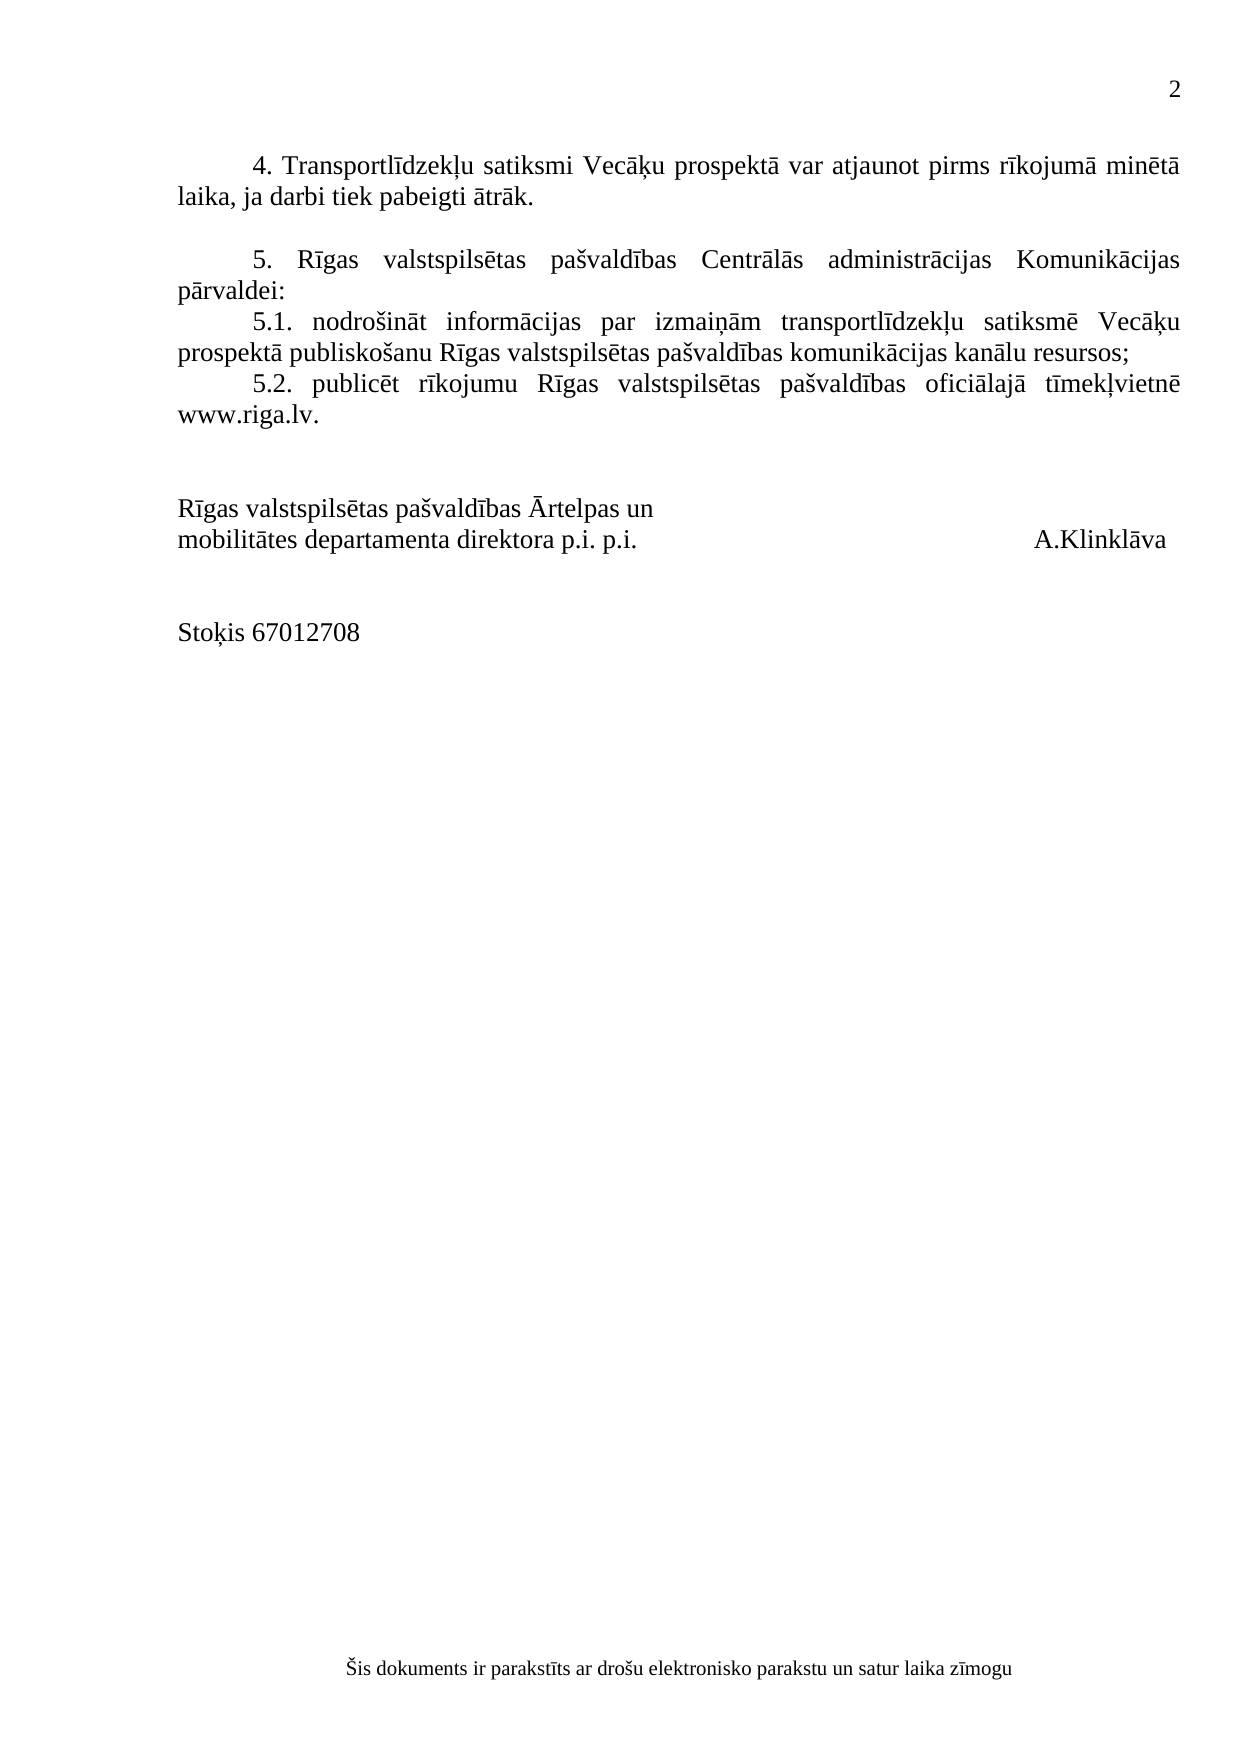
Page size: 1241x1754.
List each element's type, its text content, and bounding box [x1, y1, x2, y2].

text 5. Rīgas valstspilsētas pašvaldības Centrālās administrācijas Komunikācijas pārvaldei: [177, 243, 1181, 305]
table_header Stoķis 67012708 [166, 616, 989, 705]
table_header Rīgas valstspilsētas pašvaldības Ārtelpas un mobilitātes departamenta direktora p.i. p.i. [166, 492, 768, 554]
text 5.2. publicēt rīkojumu Rīgas valstspilsētas pašvaldības oficiālajā tīmekļvietnē www.riga.lv. [177, 367, 1181, 429]
table_header A.Klinklāva [768, 492, 1178, 554]
text 4. Transportlīdzekļu satiksmi Vecāķu prospektā var atjaunot pirms rīkojumā minētā laika, ja darbi tiek pabeigti ātrāk. [177, 149, 1181, 212]
text 5.1. nodrošināt informācijas par izmaiņām transportlīdzekļu satiksmē Vecāķu prospektā publiskošanu Rīgas valstspilsētas pašvaldības komunikācijas kanālu resursos; [177, 305, 1181, 367]
